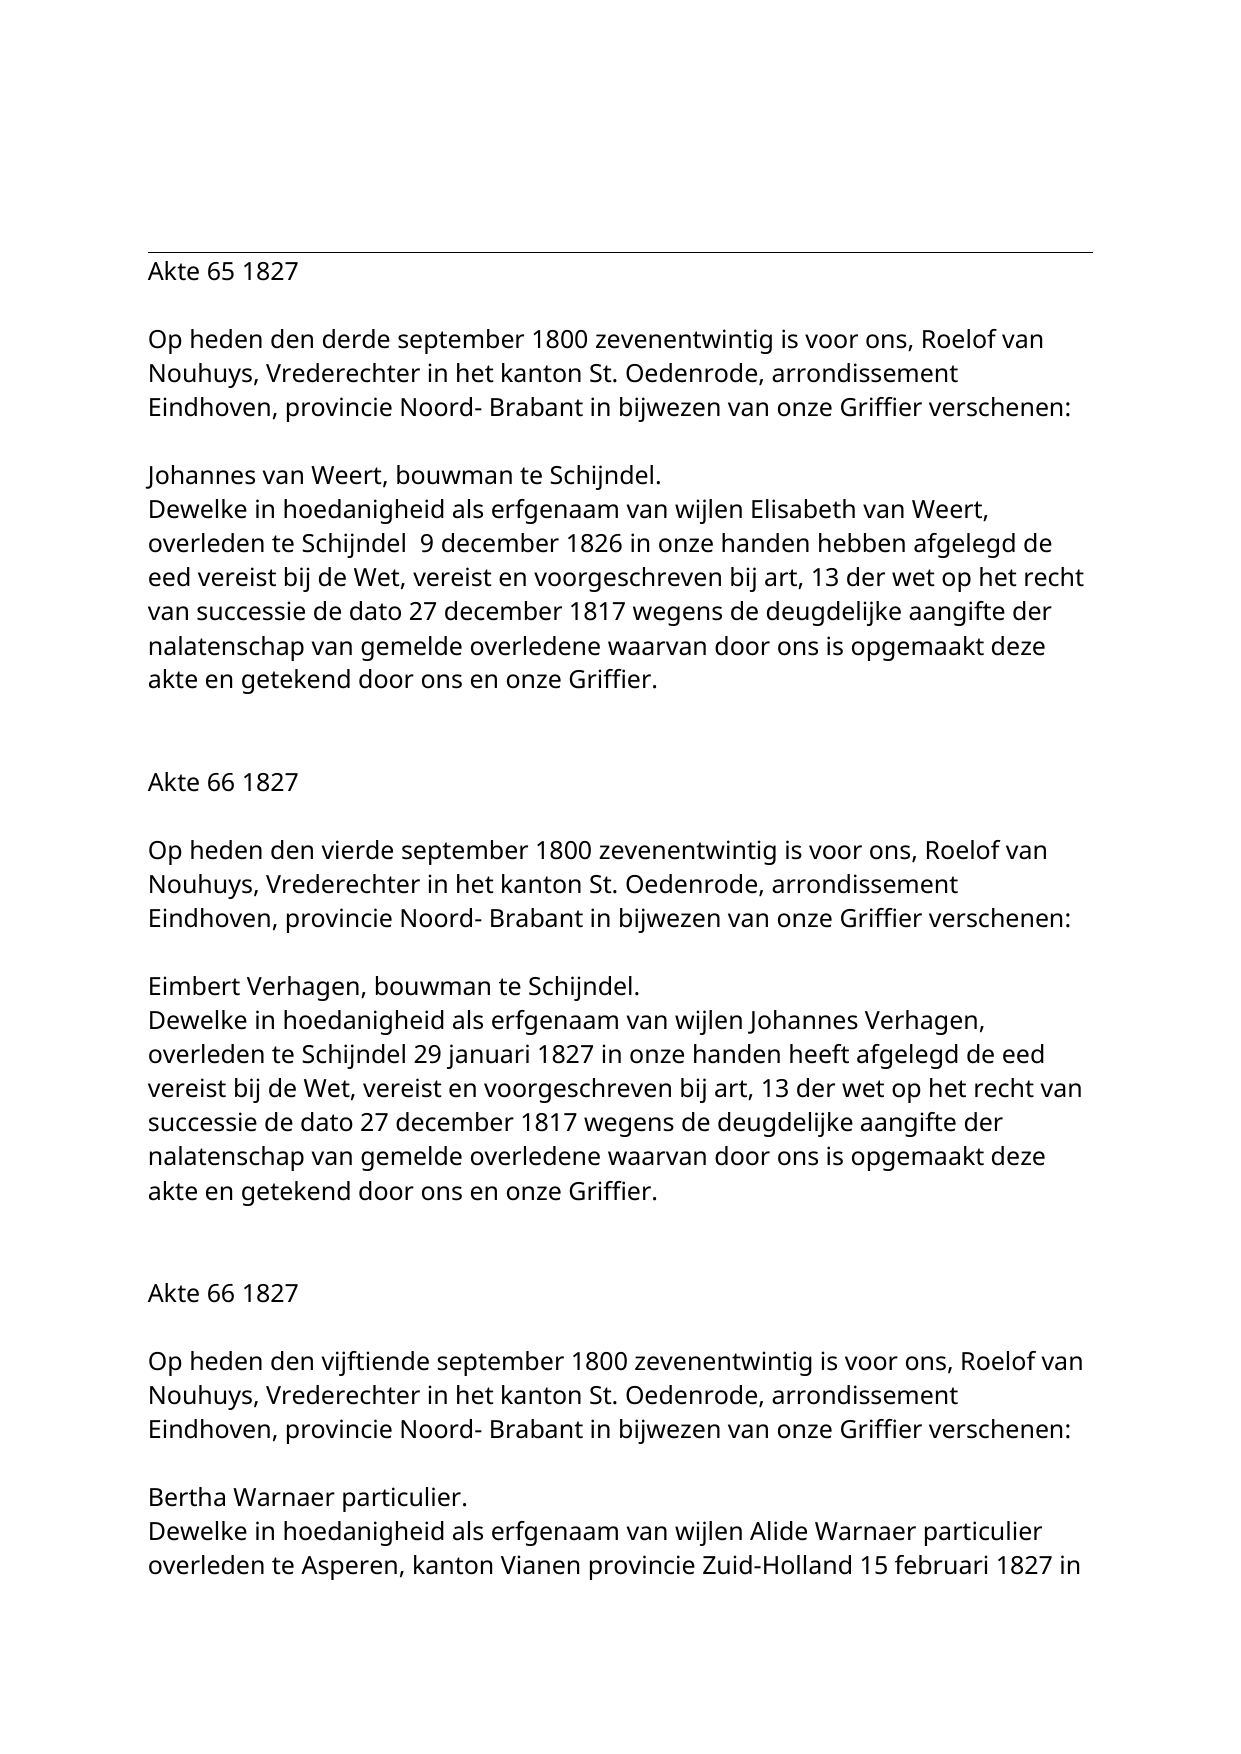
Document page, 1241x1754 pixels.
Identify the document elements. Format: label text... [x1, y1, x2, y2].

text Johannes van Weert, bouwman te Schijndel. [148, 458, 1093, 492]
text Bertha Warnaer particulier. [148, 1480, 1093, 1514]
text Eimbert Verhagen, bouwman te Schijndel. [148, 969, 1093, 1003]
text Akte 65 1827 [148, 253, 1093, 287]
text Op heden den derde september 1800 zevenentwintig is voor ons, Roelof van Nouhuys, Vrederechter in het kanton St. Oedenrode, arrondissement Eindhoven, provincie Noord- Brabant in bijwezen van onze Griffier verschenen: [148, 322, 1093, 424]
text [148, 1514, 1093, 1582]
text Akte 66 1827 [148, 764, 1093, 798]
text Akte 66 1827 [148, 1275, 1093, 1309]
text Op heden den vijftiende september 1800 zevenentwintig is voor ons, Roelof van Nouhuys, Vrederechter in het kanton St. Oedenrode, arrondissement Eindhoven, provincie Noord- Brabant in bijwezen van onze Griffier verschenen: [148, 1343, 1093, 1446]
text Dewelke in hoedanigheid als erfgenaam van wijlen Johannes Verhagen, overleden te Schijndel 29 januari 1827 in onze handen heeft afgelegd de eed vereist bij de Wet, vereist en voorgeschreven bij art, 13 der wet op het recht van successie de dato 27 december 1817 wegens de deugdelijke aangifte der nalatenschap van gemelde overledene waarvan door ons is opgemaakt deze akte en getekend door ons en onze Griffier. [148, 1003, 1093, 1207]
text Dewelke in hoedanigheid als erfgenaam van wijlen Elisabeth van Weert, overleden te Schijndel 9 december 1826 in onze handen hebben afgelegd de eed vereist bij de Wet, vereist en voorgeschreven bij art, 13 der wet op het recht van successie de dato 27 december 1817 wegens de deugdelijke aangifte der nalatenschap van gemelde overledene waarvan door ons is opgemaakt deze akte en getekend door ons en onze Griffier. [148, 492, 1093, 696]
text Op heden den vierde september 1800 zevenentwintig is voor ons, Roelof van Nouhuys, Vrederechter in het kanton St. Oedenrode, arrondissement Eindhoven, provincie Noord- Brabant in bijwezen van onze Griffier verschenen: [148, 832, 1093, 935]
